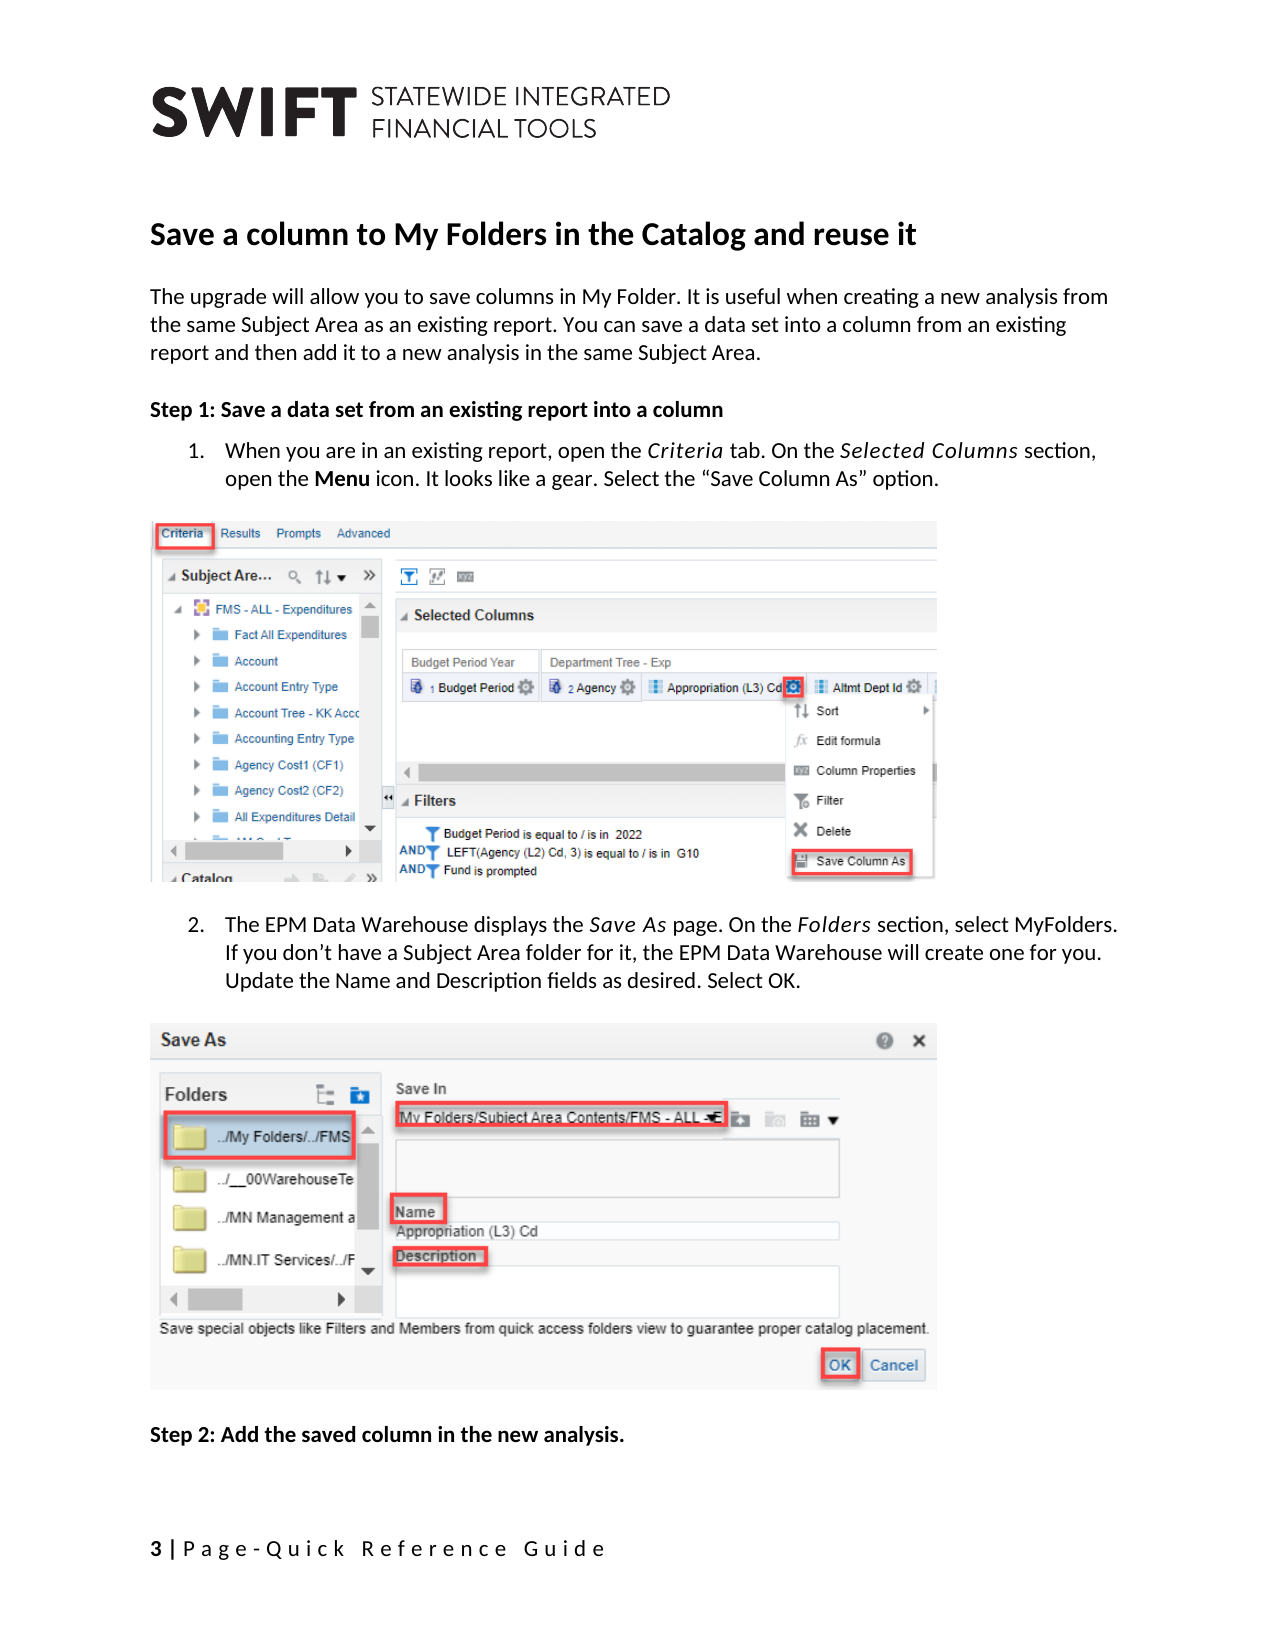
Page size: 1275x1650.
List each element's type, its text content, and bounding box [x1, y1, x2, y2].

text Step 2: Add the saved column in the new analysis. [150, 1421, 1125, 1448]
list The EPM Data Warehouse displays the Save As page. On the Folders section, select MyFolders. If you don’t have a Subject Area folder for it, the EPM Data Warehouse will create one for you. Update the Name and Description fields as desired. Select OK. [187, 910, 1125, 994]
text The upgrade will allow you to save columns in My Folder. It is useful when creating a new analysis from the same Subject Area as an existing report. You can save a data set into a column from an existing report and then add it to a new analysis in the same Subject Area. [150, 282, 1125, 366]
text Step 1: Save a data set from an existing report into a column [150, 396, 1125, 424]
list When you are in an existing report, open the Criteria tab. On the Selected Columns section, open the Menu icon. It looks like a gear. Select the “Save Column As” option. [187, 436, 1125, 492]
subtitle Save a column to My Folders in the Catalog and reuse it [150, 212, 1125, 253]
picture [150, 521, 937, 882]
picture [150, 1023, 937, 1390]
picture [150, 75, 692, 150]
